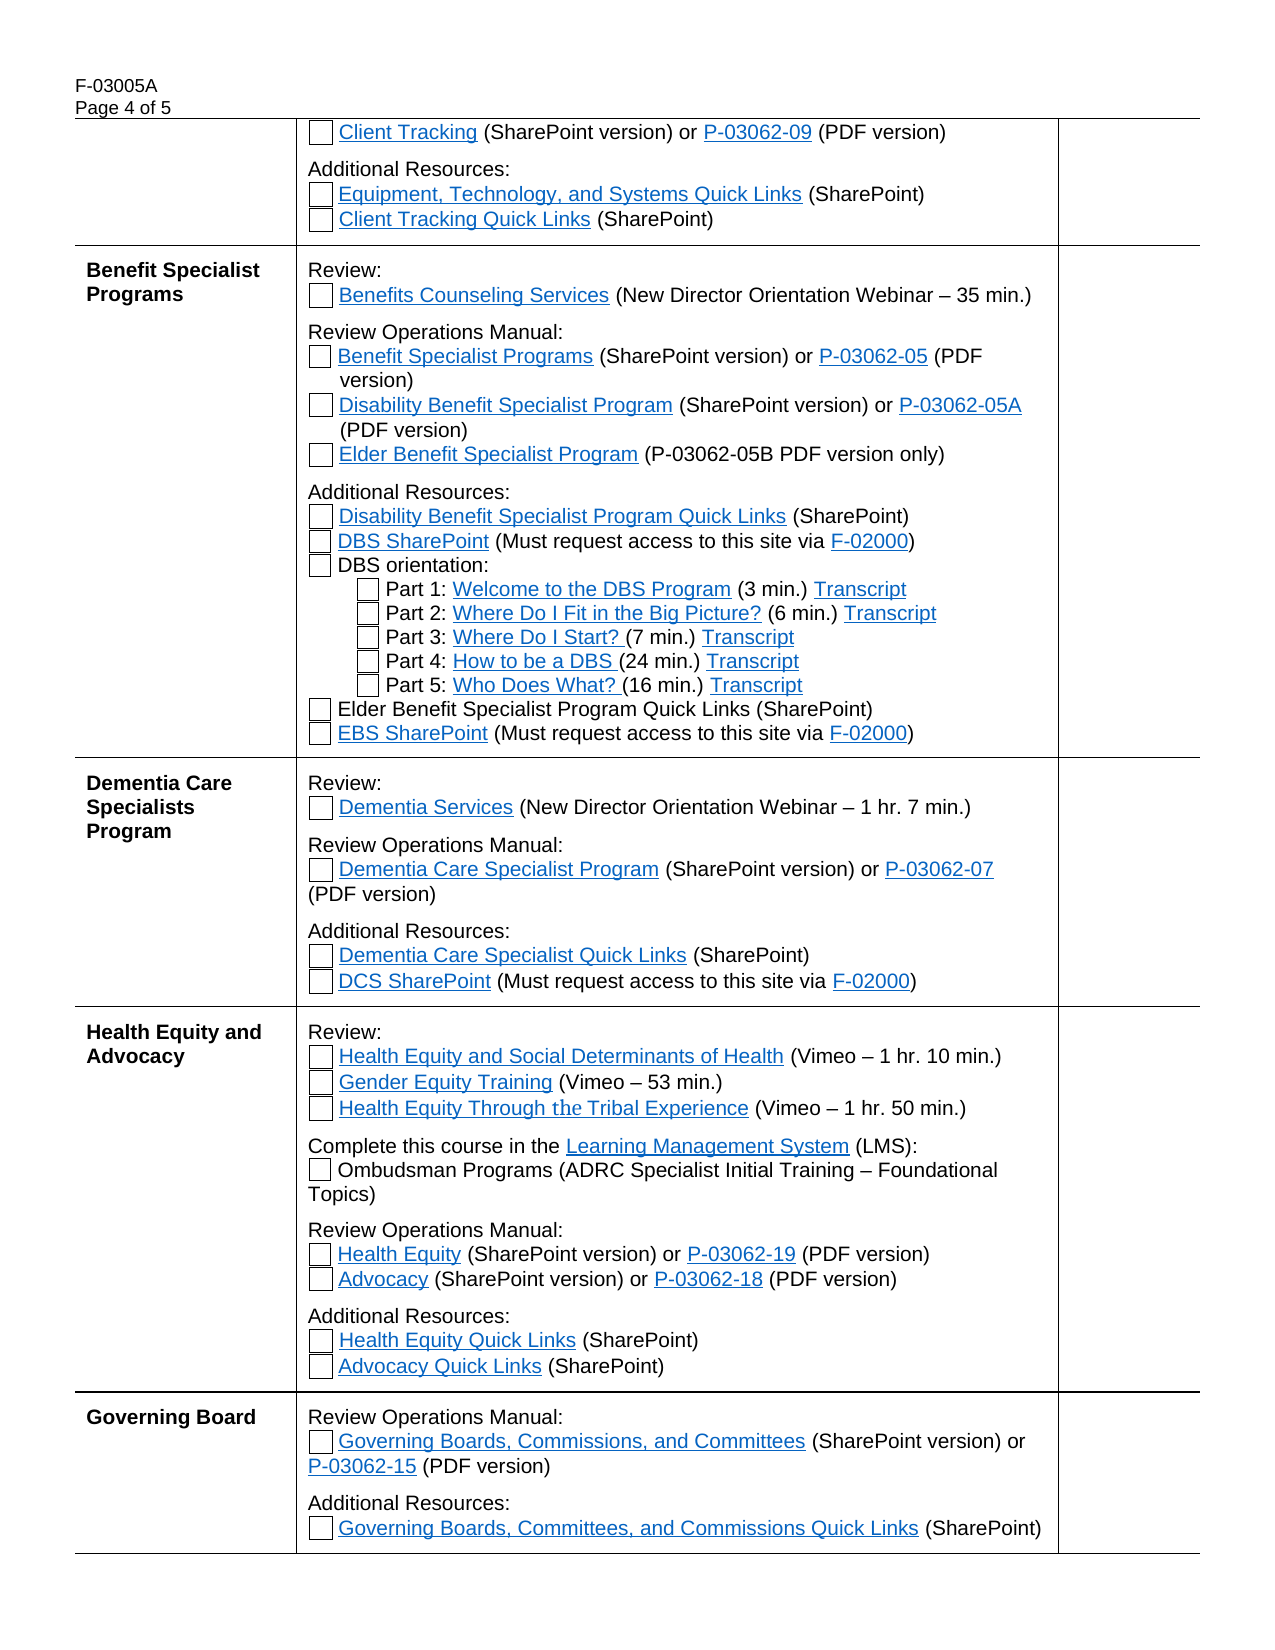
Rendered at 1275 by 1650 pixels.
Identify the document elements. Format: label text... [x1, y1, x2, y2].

table_cell [1059, 119, 1200, 245]
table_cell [75, 119, 296, 245]
table_cell Health Equity and Advocacy [75, 1007, 296, 1391]
table_cell [1059, 1007, 1200, 1391]
table_cell Review: Health Equity and Social Determinants of Health (Vimeo – 1 hr. 10 min.) Gender Equity Training (Vimeo – 53 min.) Health Equity Through the Tribal Experience (Vimeo – 1 hr. 50 min.) Complete this course in the Learning Management System (LMS): Ombudsman Programs (ADRC Specialist Initial Training – Foundational Topics) Review Operations Manual: Health Equity (SharePoint version) or P-03062-19 (PDF version) Advocacy (SharePoint version) or P-03062-18 (PDF version) Additional Resources: Health Equity Quick Links (SharePoint) Advocacy Quick Links (SharePoint) [297, 1007, 1058, 1391]
table_cell Review Operations Manual: Governing Boards, Commissions, and Committees (SharePoint version) or P-03062-15 (PDF version) Additional Resources: Governing Boards, Committees, and Commissions Quick Links (SharePoint) [297, 1393, 1058, 1553]
table_cell Benefit Specialist Programs [75, 246, 296, 757]
table_cell [1059, 758, 1200, 1006]
table_cell [1059, 1393, 1200, 1553]
table_cell Review: Dementia Services (New Director Orientation Webinar – 1 hr. 7 min.) Review Operations Manual: Dementia Care Specialist Program (SharePoint version) or P-03062-07 (PDF version) Additional Resources: Dementia Care Specialist Quick Links (SharePoint) DCS SharePoint (Must request access to this site via F-02000) [297, 758, 1058, 1006]
table_cell Review: Benefits Counseling Services (New Director Orientation Webinar – 35 min.) Review Operations Manual: Benefit Specialist Programs (SharePoint version) or P-03062-05 (PDF version) Disability Benefit Specialist Program (SharePoint version) or P-03062-05A (PDF version) Elder Benefit Specialist Program (P-03062-05B PDF version only) Additional Resources: Disability Benefit Specialist Program Quick Links (SharePoint) DBS SharePoint (Must request access to this site via F-02000) DBS orientation: Part 1: Welcome to the DBS Program (3 min.) Transcript Part 2: Where Do I Fit in the Big Picture? (6 min.) Transcript Part 3: Where Do I Start? (7 min.) Transcript Part 4: How to be a DBS (24 min.) Transcript Part 5: Who Does What? (16 min.) ​Transcript Elder Benefit Specialist Program Quick Links (SharePoint) EBS SharePoint (Must request access to this site via F-02000) [297, 246, 1058, 757]
table_cell Governing Board [75, 1393, 296, 1553]
table_cell Dementia Care Specialists Program [75, 758, 296, 1006]
table_cell [1059, 246, 1200, 757]
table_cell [297, 119, 1058, 245]
